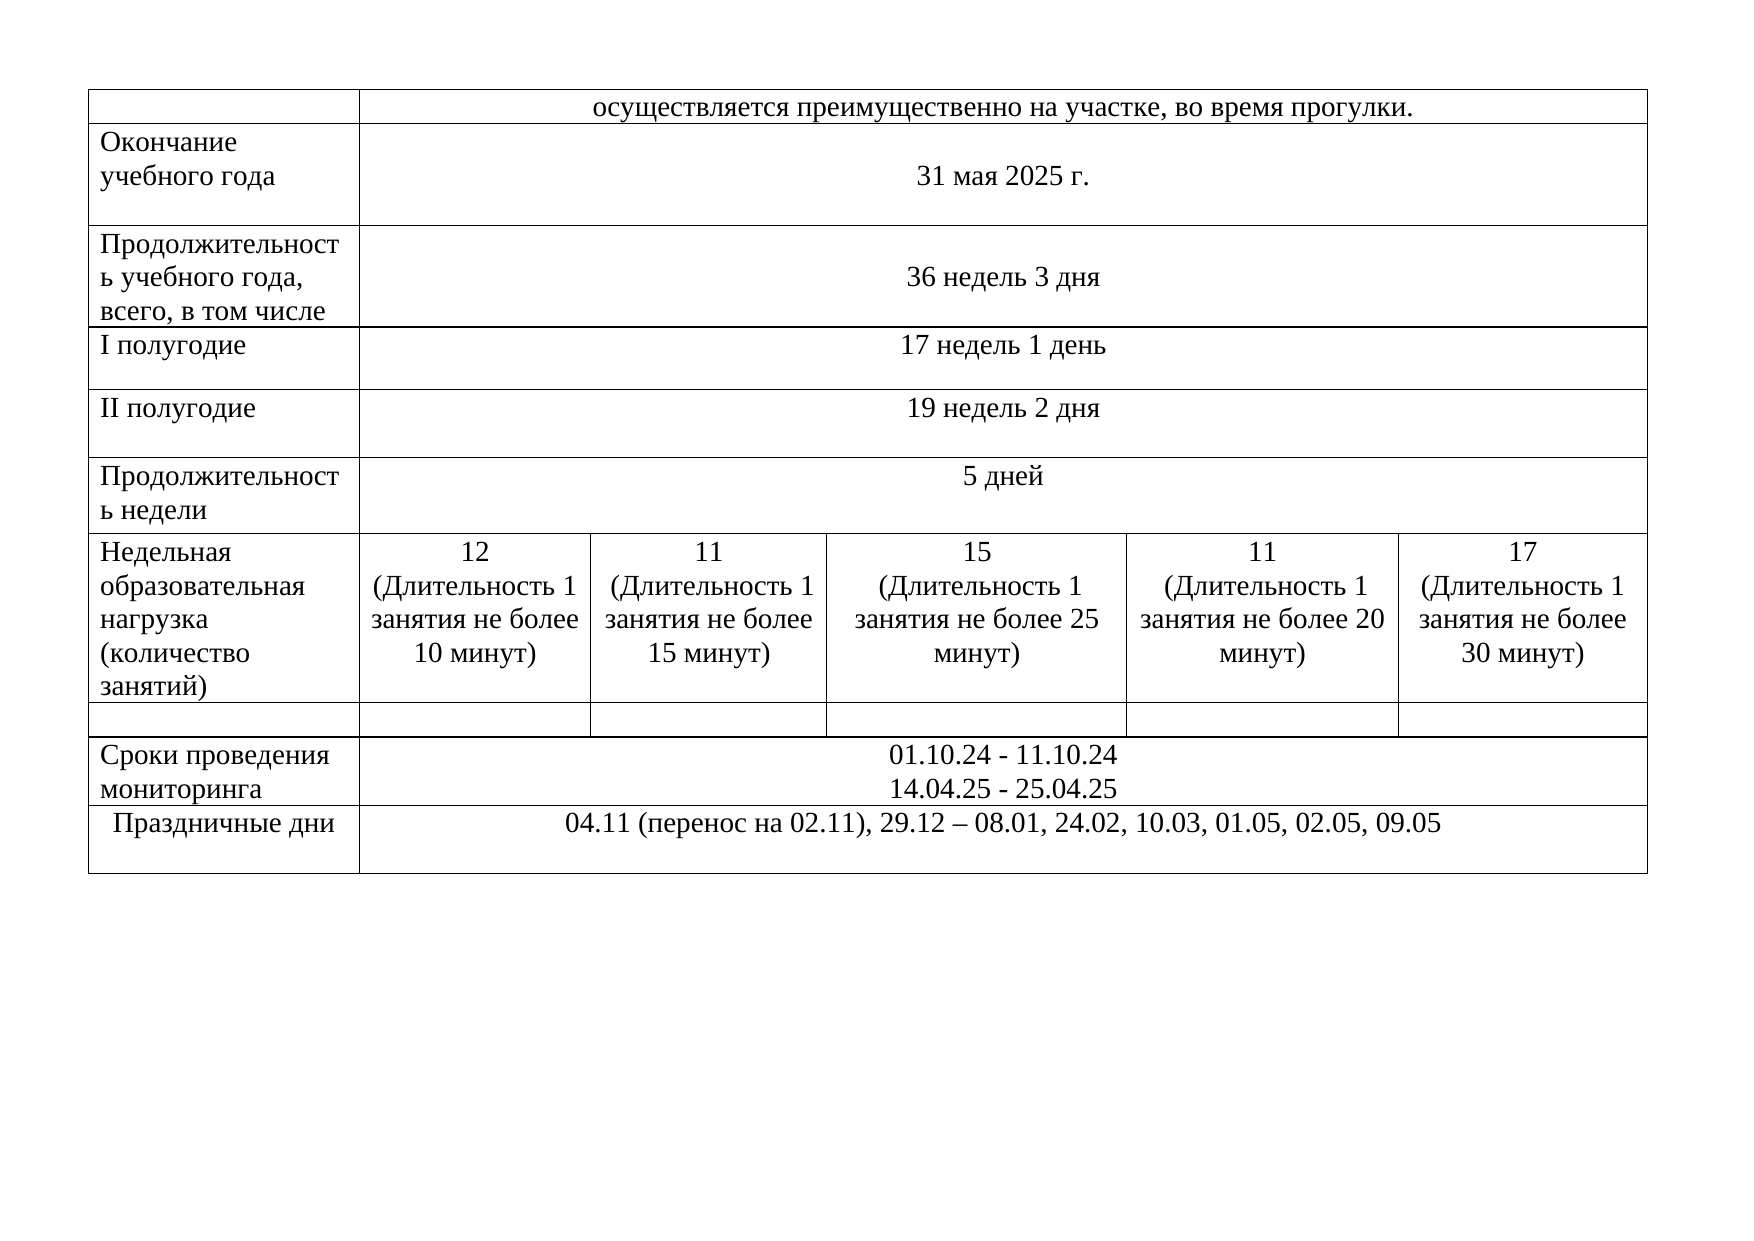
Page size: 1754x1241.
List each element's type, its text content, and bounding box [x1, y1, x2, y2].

table_cell Праздничные дни [89, 806, 359, 873]
table_cell 11 (Длительность 1 занятия не более 15 минут) [591, 534, 826, 702]
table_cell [89, 90, 359, 123]
table_cell [360, 703, 590, 736]
table_cell 19 недель 2 дня [360, 390, 1647, 457]
table_cell II полугодие [89, 390, 359, 457]
table_cell [1127, 703, 1398, 736]
table_cell 31 мая 2025 г. [360, 124, 1647, 225]
table_cell I полугодие [89, 328, 359, 389]
table_cell Продолжительность недели [89, 458, 359, 533]
table_cell [89, 703, 359, 736]
table_cell [827, 703, 1126, 736]
table_cell 04.11 (перенос на 02.11), 29.12 – 08.01, 24.02, 10.03, 01.05, 02.05, 09.05 [360, 806, 1647, 873]
table_cell Продолжительность учебного года, всего, в том числе [89, 226, 359, 326]
table_cell Сроки проведения мониторинга [89, 738, 359, 804]
table_cell 17 (Длительность 1 занятия не более 30 минут) [1399, 534, 1647, 702]
table_cell 15 (Длительность 1 занятия не более 25 минут) [827, 534, 1126, 702]
table_cell [591, 703, 826, 736]
table_cell 5 дней [360, 458, 1647, 533]
table_cell 01.10.24 - 11.10.24 14.04.25 - 25.04.25 [360, 738, 1647, 804]
table_cell [1399, 703, 1647, 736]
table_cell 12 (Длительность 1 занятия не более 10 минут) [360, 534, 590, 702]
table_cell 11 (Длительность 1 занятия не более 20 минут) [1127, 534, 1398, 702]
table_cell 36 недель 3 дня [360, 226, 1647, 326]
table_cell 17 недель 1 день [360, 328, 1647, 389]
table_cell Недельная образовательная нагрузка (количество занятий) [89, 534, 359, 702]
table_cell Окончание учебного года [89, 124, 359, 225]
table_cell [360, 90, 1647, 123]
